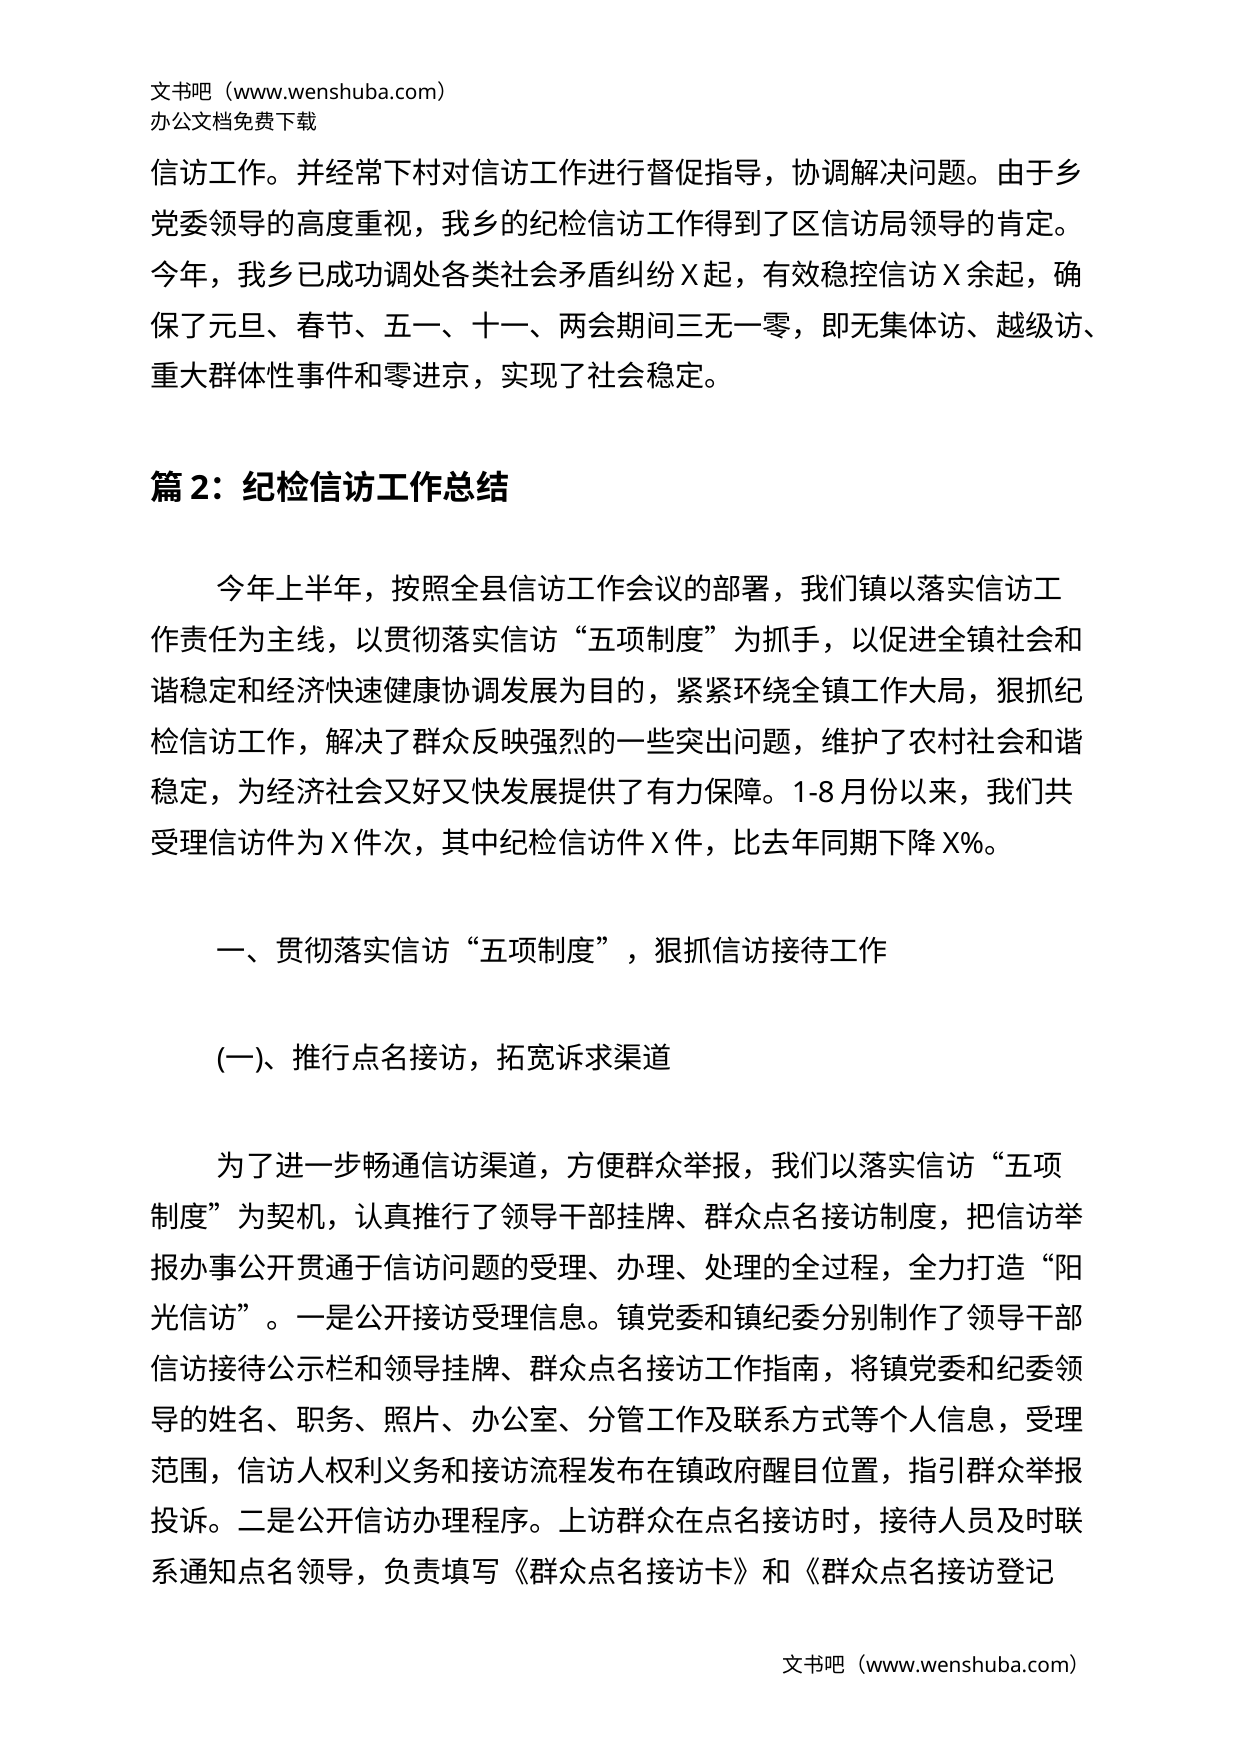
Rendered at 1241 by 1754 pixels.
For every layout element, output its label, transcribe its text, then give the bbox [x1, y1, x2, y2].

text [150, 1143, 1090, 1591]
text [150, 150, 1090, 395]
text (一)、推行点名接访，拓宽诉求渠道 [150, 1035, 1090, 1077]
text 篇2：纪检信访工作总结 [150, 461, 1090, 509]
text 今年上半年，按照全县信访工作会议的部署，我们镇以落实信访工作责任为主线，以贯彻落实信访“五项制度”为抓手，以促进全镇社会和谐稳定和经济快速健康协调发展为目的，紧紧环绕全镇工作大局，狠抓纪检信访工作，解决了群众反映强烈的一些突出问题，维护了农村社会和谐稳定，为经济社会又好又快发展提供了有力保障。1-8月份以来，我们共受理信访件为X件次，其中纪检信访件X件，比去年同期下降X%。 [150, 566, 1090, 862]
text 一、贯彻落实信访“五项制度”，狠抓信访接待工作 [150, 927, 1090, 970]
